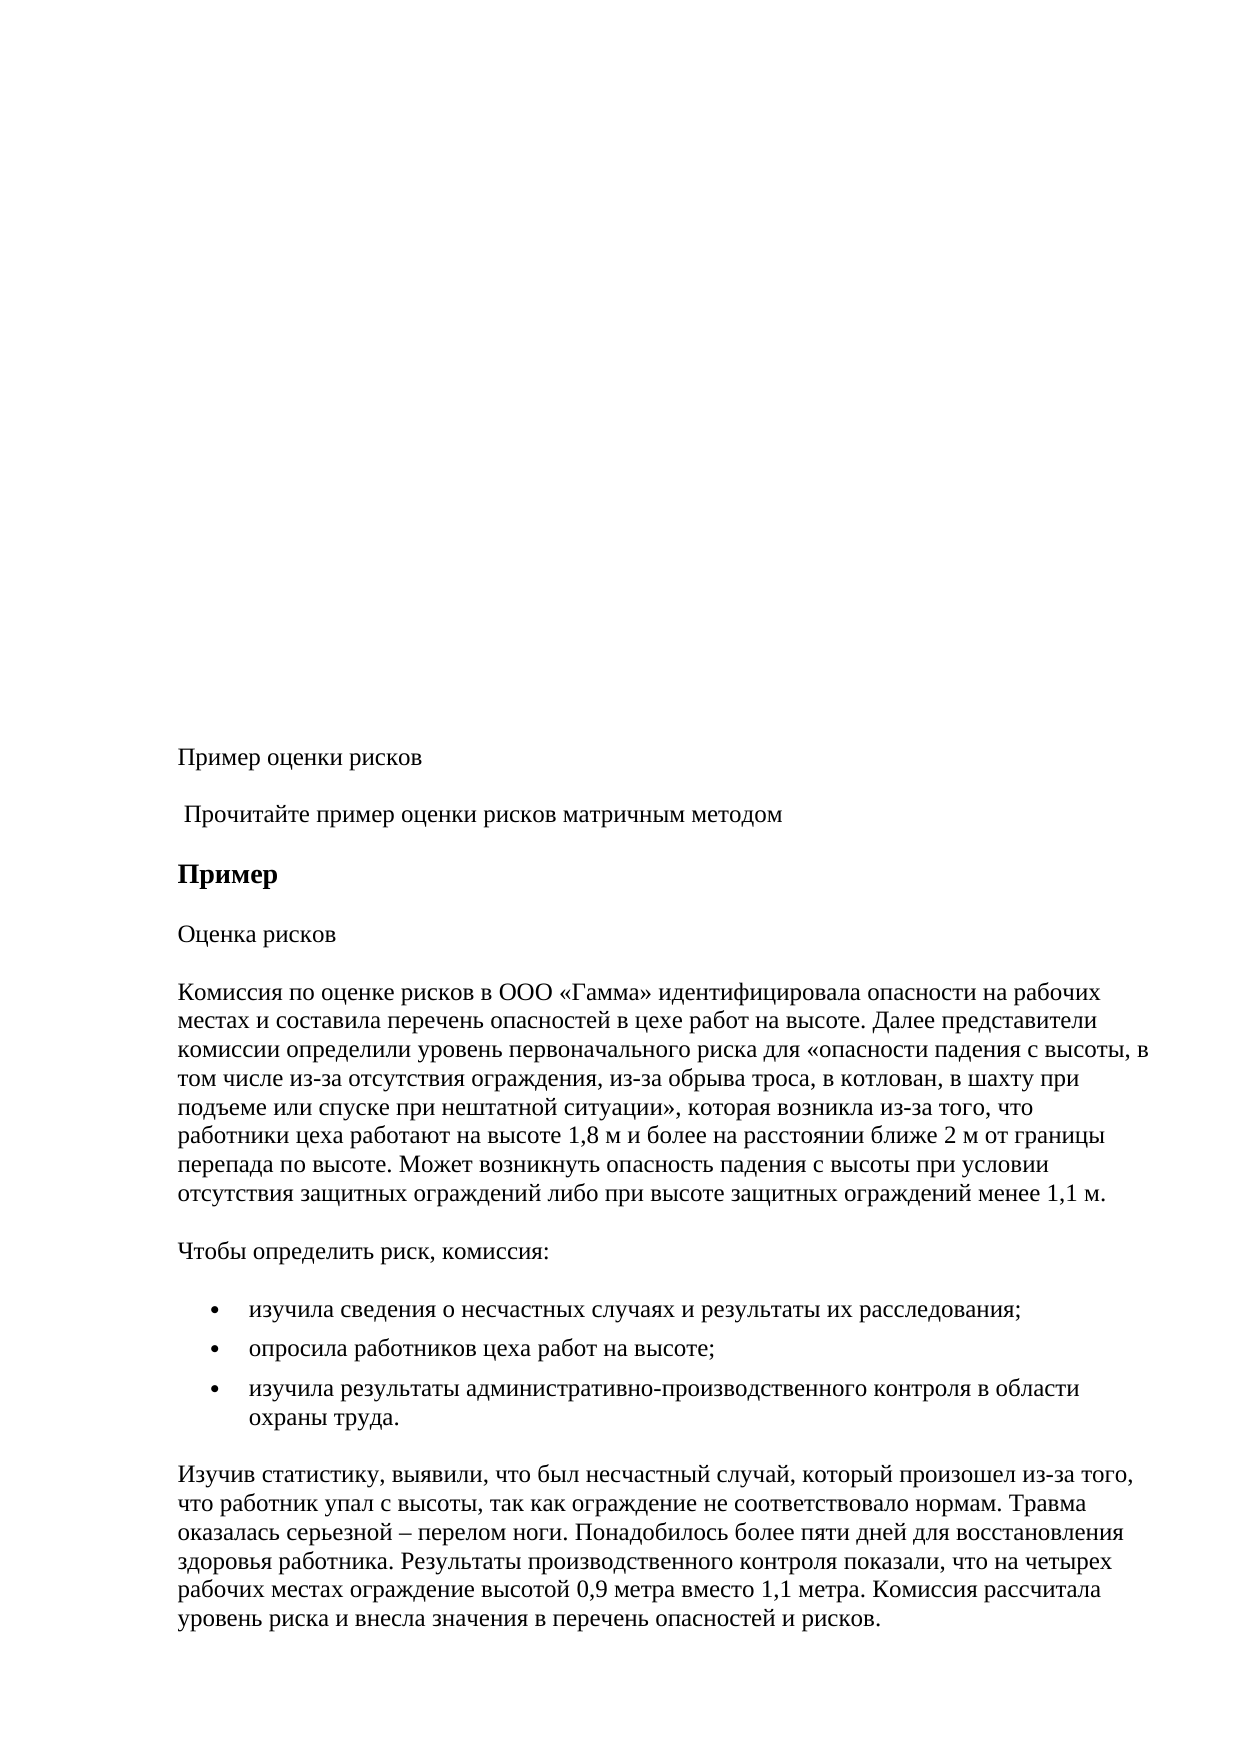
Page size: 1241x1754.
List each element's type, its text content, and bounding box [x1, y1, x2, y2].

subtitle Пример [177, 857, 1152, 890]
text Прочитайте пример оценки рисков матричным методом [177, 799, 1152, 828]
text Пример оценки рисков [177, 742, 1152, 770]
title Оценка рисков [177, 919, 1152, 948]
text Комиссия по оценке рисков в ООО «Гамма» идентифицировала опасности на рабочих местах и составила перечень опасностей в цехе работ на высоте. Далее представители комиссии определили уровень первоначального риска для «опасности падения с высоты, в том числе из-за отсутствия ограждения, из-за обрыва троса, в котлован, в шахту при подъеме или спуске при нештатной ситуации», которая возникла из-за того, что работники цеха работают на высоте 1,8 м и более на расстоянии ближе 2 м от границы перепада по высоте. Может возникнуть опасность падения с высоты при условии отсутствия защитных ограждений либо при высоте защитных ограждений менее 1,1 м. [177, 977, 1152, 1207]
text Чтобы определить риск, комиссия: [177, 1236, 1152, 1265]
list изучила результаты административно-производственного контроля в области охраны труда. [211, 1373, 1152, 1430]
list опросила работников цеха работ на высоте; [211, 1333, 1152, 1362]
list изучила сведения о несчастных случаях и результаты их расследования; [211, 1294, 1152, 1323]
text Изучив статистику, выявили, что был несчастный случай, который произошел из-за того, что работник упал с высоты, так как ограждение не соответствовало нормам. Травма оказалась серьезной – перелом ноги. Понадобилось более пяти дней для восстановления здоровья работника. Результаты производственного контроля показали, что на четырех рабочих местах ограждение высотой 0,9 метра вместо 1,1 метра. Комиссия рассчитала уровень риска и внесла значения в перечень опасностей и рисков. [177, 1459, 1152, 1632]
